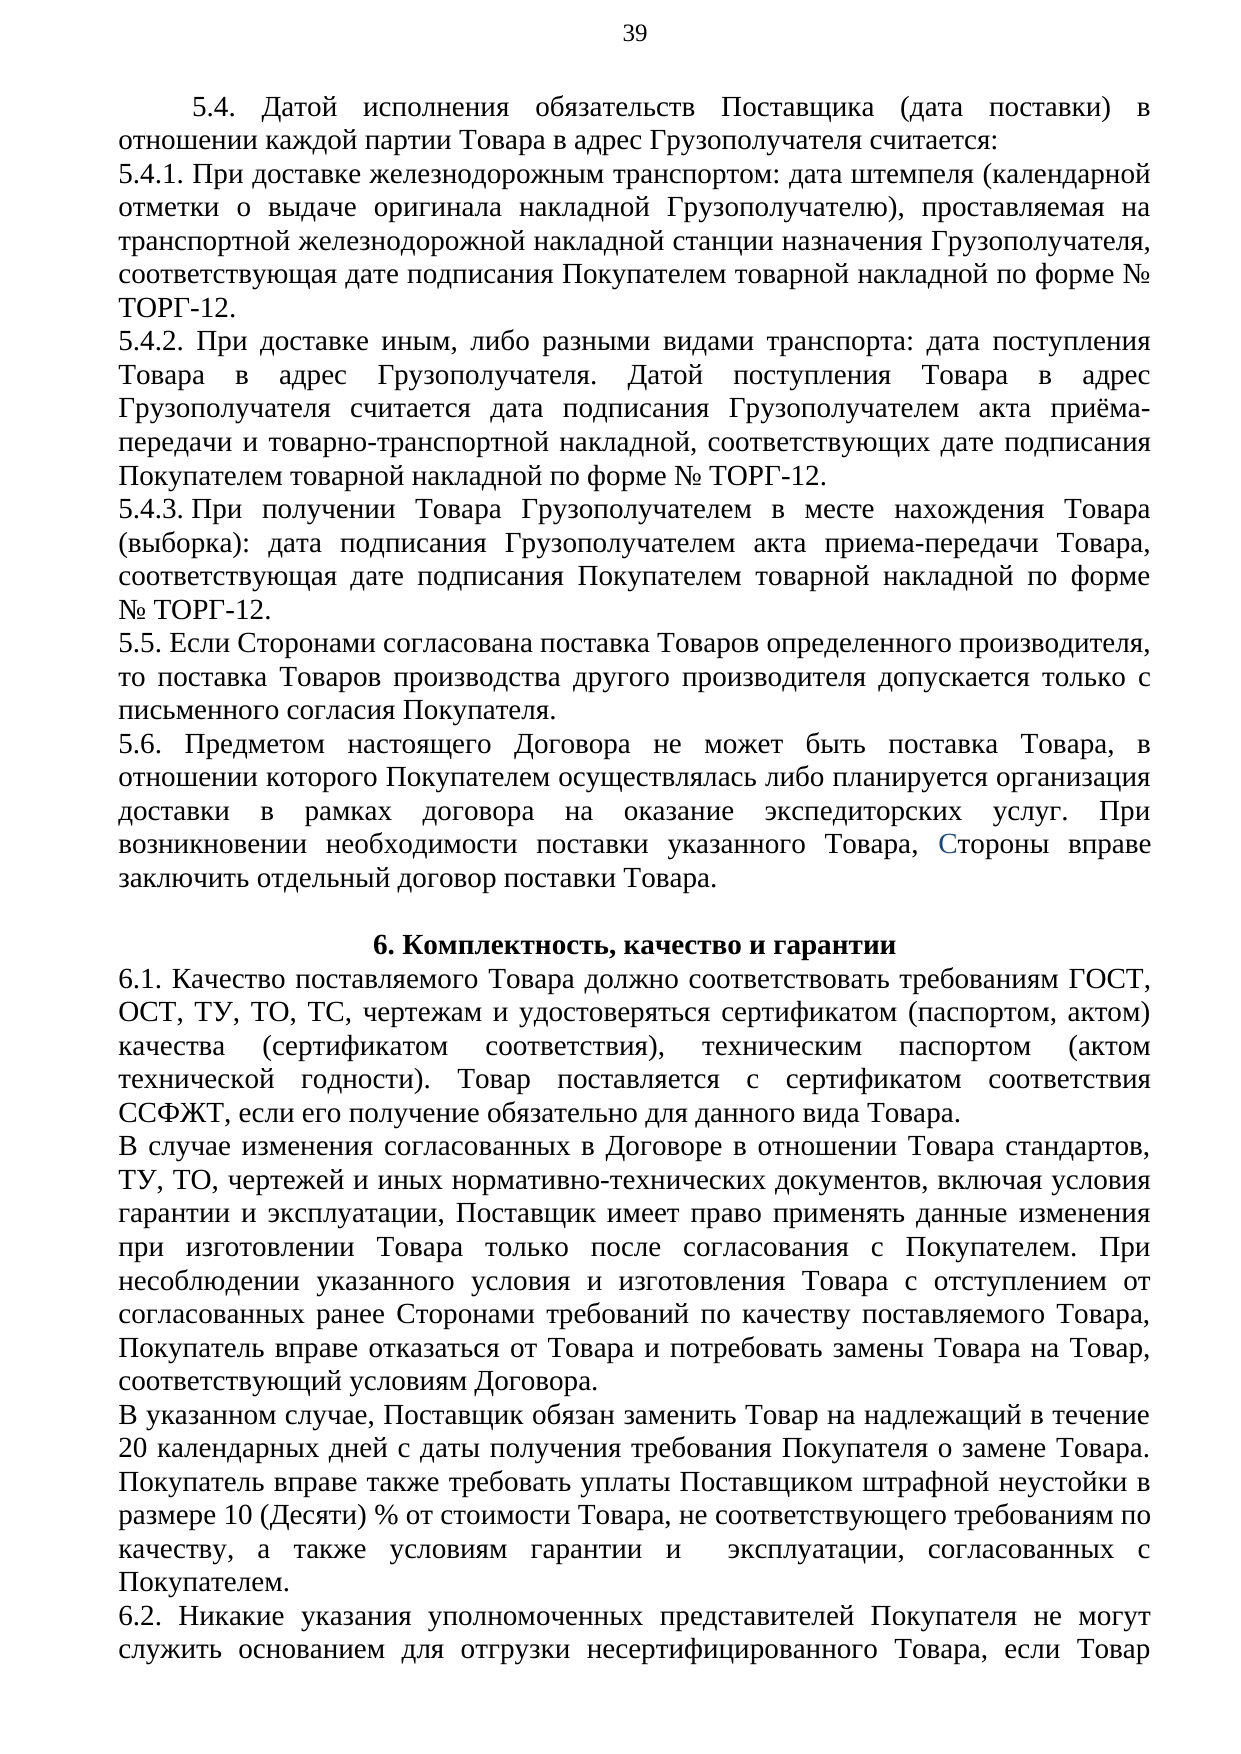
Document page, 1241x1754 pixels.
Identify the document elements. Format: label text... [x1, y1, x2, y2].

text 6.1. Качество поставляемого Товара должно соответствовать требованиям ГОСТ, ОСТ, ТУ, ТО, ТС, чертежам и удостоверяться сертификатом (паспортом, актом) качества (сертификатом соответствия), техническим паспортом (актом технической годности). Товар поставляется с сертификатом соответствия ССФЖТ, если его получение обязательно для данного вида Товара. [118, 961, 1152, 1128]
text 5.5. Если Сторонами согласована поставка Товаров определенного производителя, то поставка Товаров производства другого производителя допускается только с письменного согласия Покупателя. [118, 625, 1152, 726]
text 5.4.1. При доставке железнодорожным транспортом: дата штемпеля (календарной отметки о выдаче оригинала накладной Грузополучателю), проставляемая на транспортной железнодорожной накладной станции назначения Грузополучателя, соответствующая дате подписания Покупателем товарной накладной по форме № ТОРГ-12. [118, 156, 1152, 323]
text 5.6. Предметом настоящего Договора не может быть поставка Товара, в отношении которого Покупателем осуществлялась либо планируется организация доставки в рамках договора на оказание экспедиторских услуг. При возникновении необходимости поставки указанного Товара, Стороны вправе заключить отдельный договор поставки Товара. [118, 726, 1152, 894]
text 6. Комплектность, качество и гарантии [118, 927, 1152, 961]
text В случае изменения согласованных в Договоре в отношении Товара стандартов, ТУ, ТО, чертежей и иных нормативно-технических документов, включая условия гарантии и эксплуатации, Поставщик имеет право применять данные изменения при изготовлении Товара только после согласования с Покупателем. При несоблюдении указанного условия и изготовления Товара с отступлением от согласованных ранее Сторонами требований по качеству поставляемого Товара, Покупатель вправе отказаться от Товара и потребовать замены Товара на Товар, соответствующий условиям Договора. [118, 1128, 1152, 1397]
text В указанном случае, Поставщик обязан заменить Товар на надлежащий в течение 20 календарных дней с даты получения требования Покупателя о замене Товара. Покупатель вправе также требовать уплаты Поставщиком штрафной неустойки в размере 10 (Десяти) % от стоимости Товара, не соответствующего требованиям по качеству, а также условиям гарантии и эксплуатации, согласованных с Покупателем. [118, 1397, 1152, 1598]
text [118, 1598, 1152, 1665]
text 5.4.2. При доставке иным, либо разными видами транспорта: дата поступления Товара в адрес Грузополучателя. Датой поступления Товара в адрес Грузополучателя считается дата подписания Грузополучателем акта приёма-передачи и товарно-транспортной накладной, соответствующих дате подписания Покупателем товарной накладной по форме № ТОРГ-12. [118, 323, 1152, 491]
text 5.4.3. При получении Товара Грузополучателем в месте нахождения Товара (выборка): дата подписания Грузополучателем акта приема-передачи Товара, соответствующая дате подписания Покупателем товарной накладной по форме № ТОРГ-12. [118, 491, 1152, 625]
text 5.4. Датой исполнения обязательств Поставщика (дата поставки) в отношении каждой партии Товара в адрес Грузополучателя считается: [118, 89, 1152, 156]
